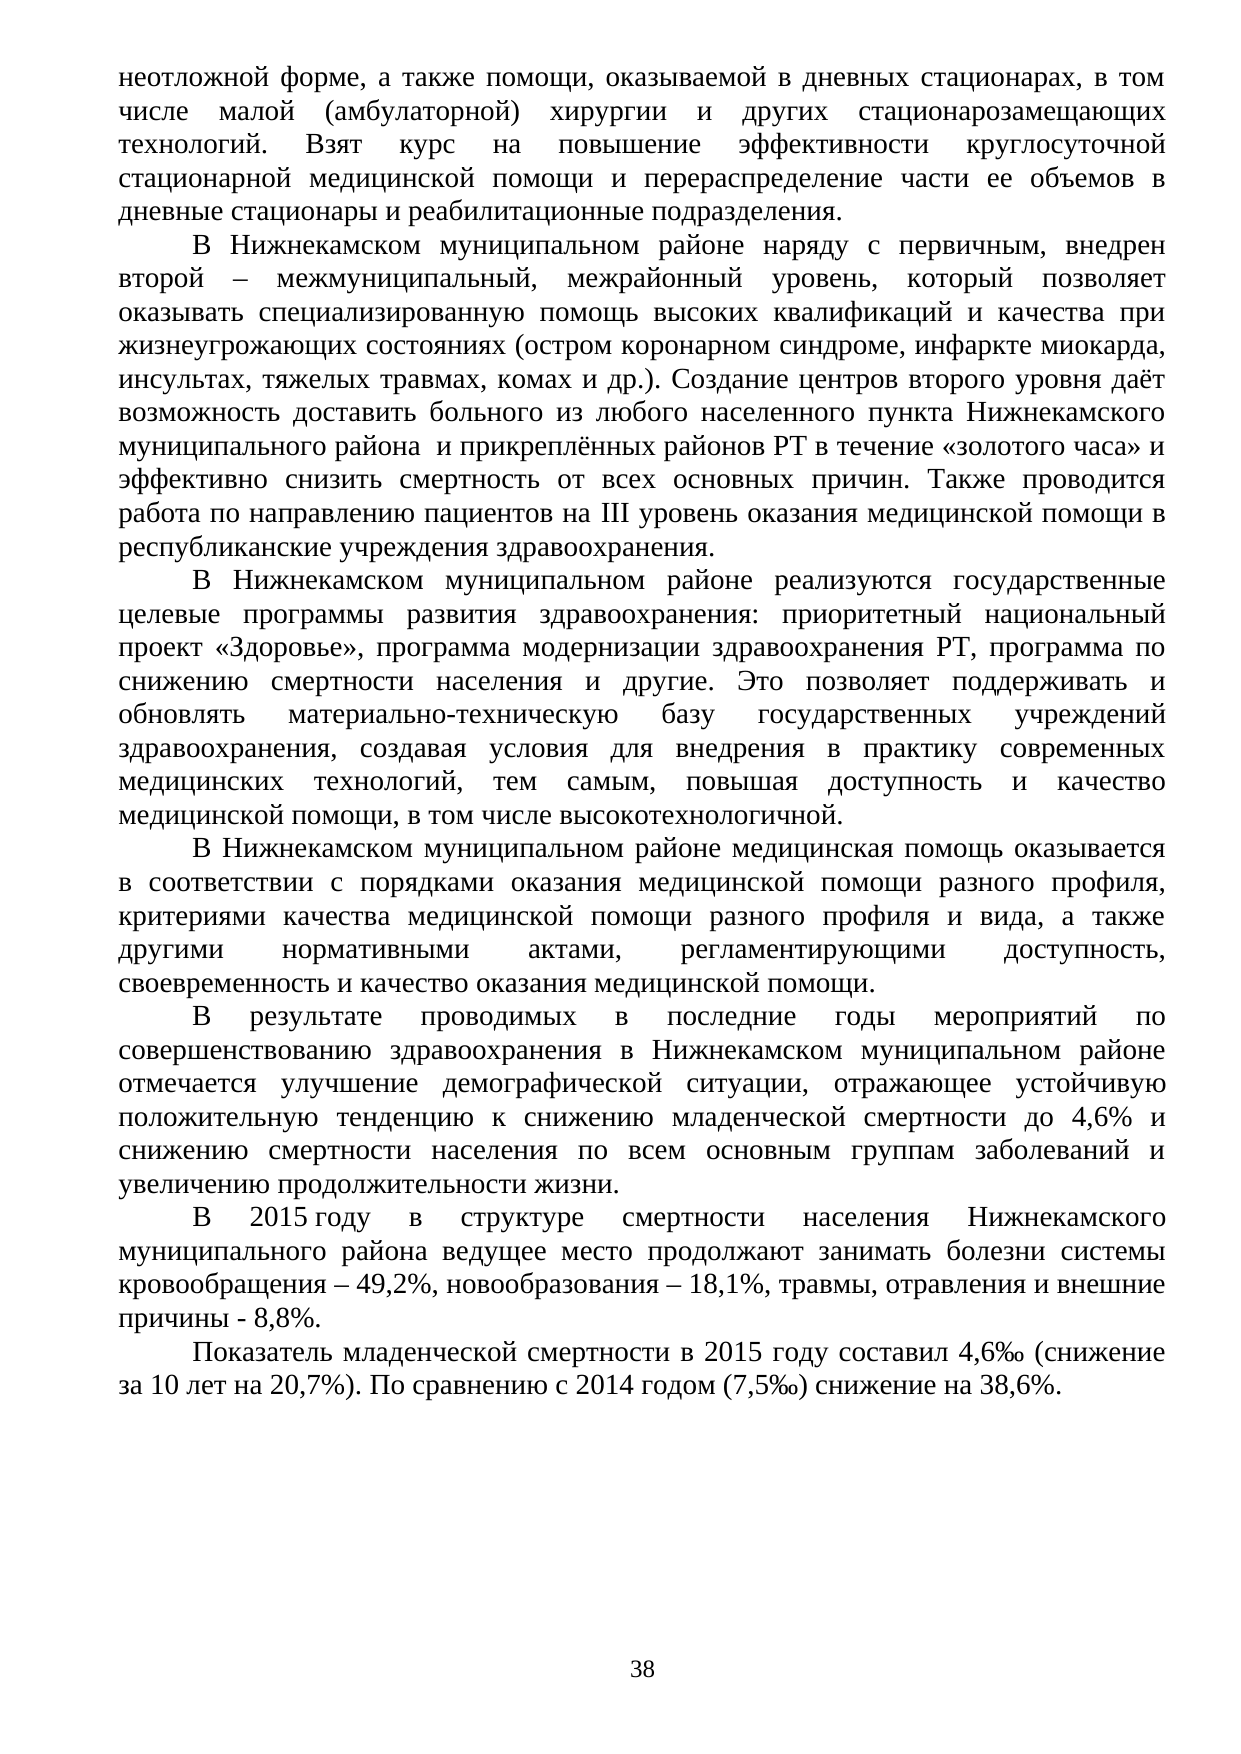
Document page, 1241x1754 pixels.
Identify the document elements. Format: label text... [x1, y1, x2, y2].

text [118, 59, 1167, 227]
text В результате проводимых в последние годы мероприятий по совершенствованию здравоохранения в Нижнекамском муниципальном районе отмечается улучшение демографической ситуации, отражающее устойчивую положительную тенденцию к снижению младенческой смертности до 4,6% и снижению смертности населения по всем основным группам заболеваний и увеличению продолжительности жизни. [118, 998, 1167, 1199]
text Показатель младенческой смертности в 2015 году составил 4,6‰ (снижение за 10 лет на 20,7%). По сравнению с 2014 годом (7,5‰) снижение на 38,6%. [118, 1334, 1167, 1401]
text В 2015 году в структуре смертности населения Нижнекамского муниципального района ведущее место продолжают занимать болезни системы кровообращения – 49,2%, новообразования – 18,1%, травмы, отравления и внешние причины - 8,8%. [118, 1199, 1167, 1334]
text В Нижнекамском муниципальном районе реализуются государственные целевые программы развития здравоохранения: приоритетный национальный проект «Здоровье», программа модернизации здравоохранения РТ, программа по снижению смертности населения и другие. Это позволяет поддерживать и обновлять материально-техническую базу государственных учреждений здравоохранения, создавая условия для внедрения в практику современных медицинских технологий, тем самым, повышая доступность и качество медицинской помощи, в том числе высокотехнологичной. [118, 562, 1167, 831]
text В Нижнекамском муниципальном районе медицинская помощь оказывается в соответствии с порядками оказания медицинской помощи разного профиля, критериями качества медицинской помощи разного профиля и вида, а также другими нормативными актами, регламентирующими доступность, своевременность и качество оказания медицинской помощи. [118, 831, 1167, 998]
text В Нижнекамском муниципальном районе наряду с первичным, внедрен второй – межмуниципальный, межрайонный уровень, который позволяет оказывать специализированную помощь высоких квалификаций и качества при жизнеугрожающих состояниях (остром коронарном синдроме, инфаркте миокарда, инсультах, тяжелых травмах, комах и др.). Создание центров второго уровня даёт возможность доставить больного из любого населенного пункта Нижнекамского муниципального района и прикреплённых районов РТ в течение «золотого часа» и эффективно снизить смертность от всех основных причин. Также проводится работа по направлению пациентов на III уровень оказания медицинской помощи в республиканские учреждения здравоохранения. [118, 227, 1167, 562]
